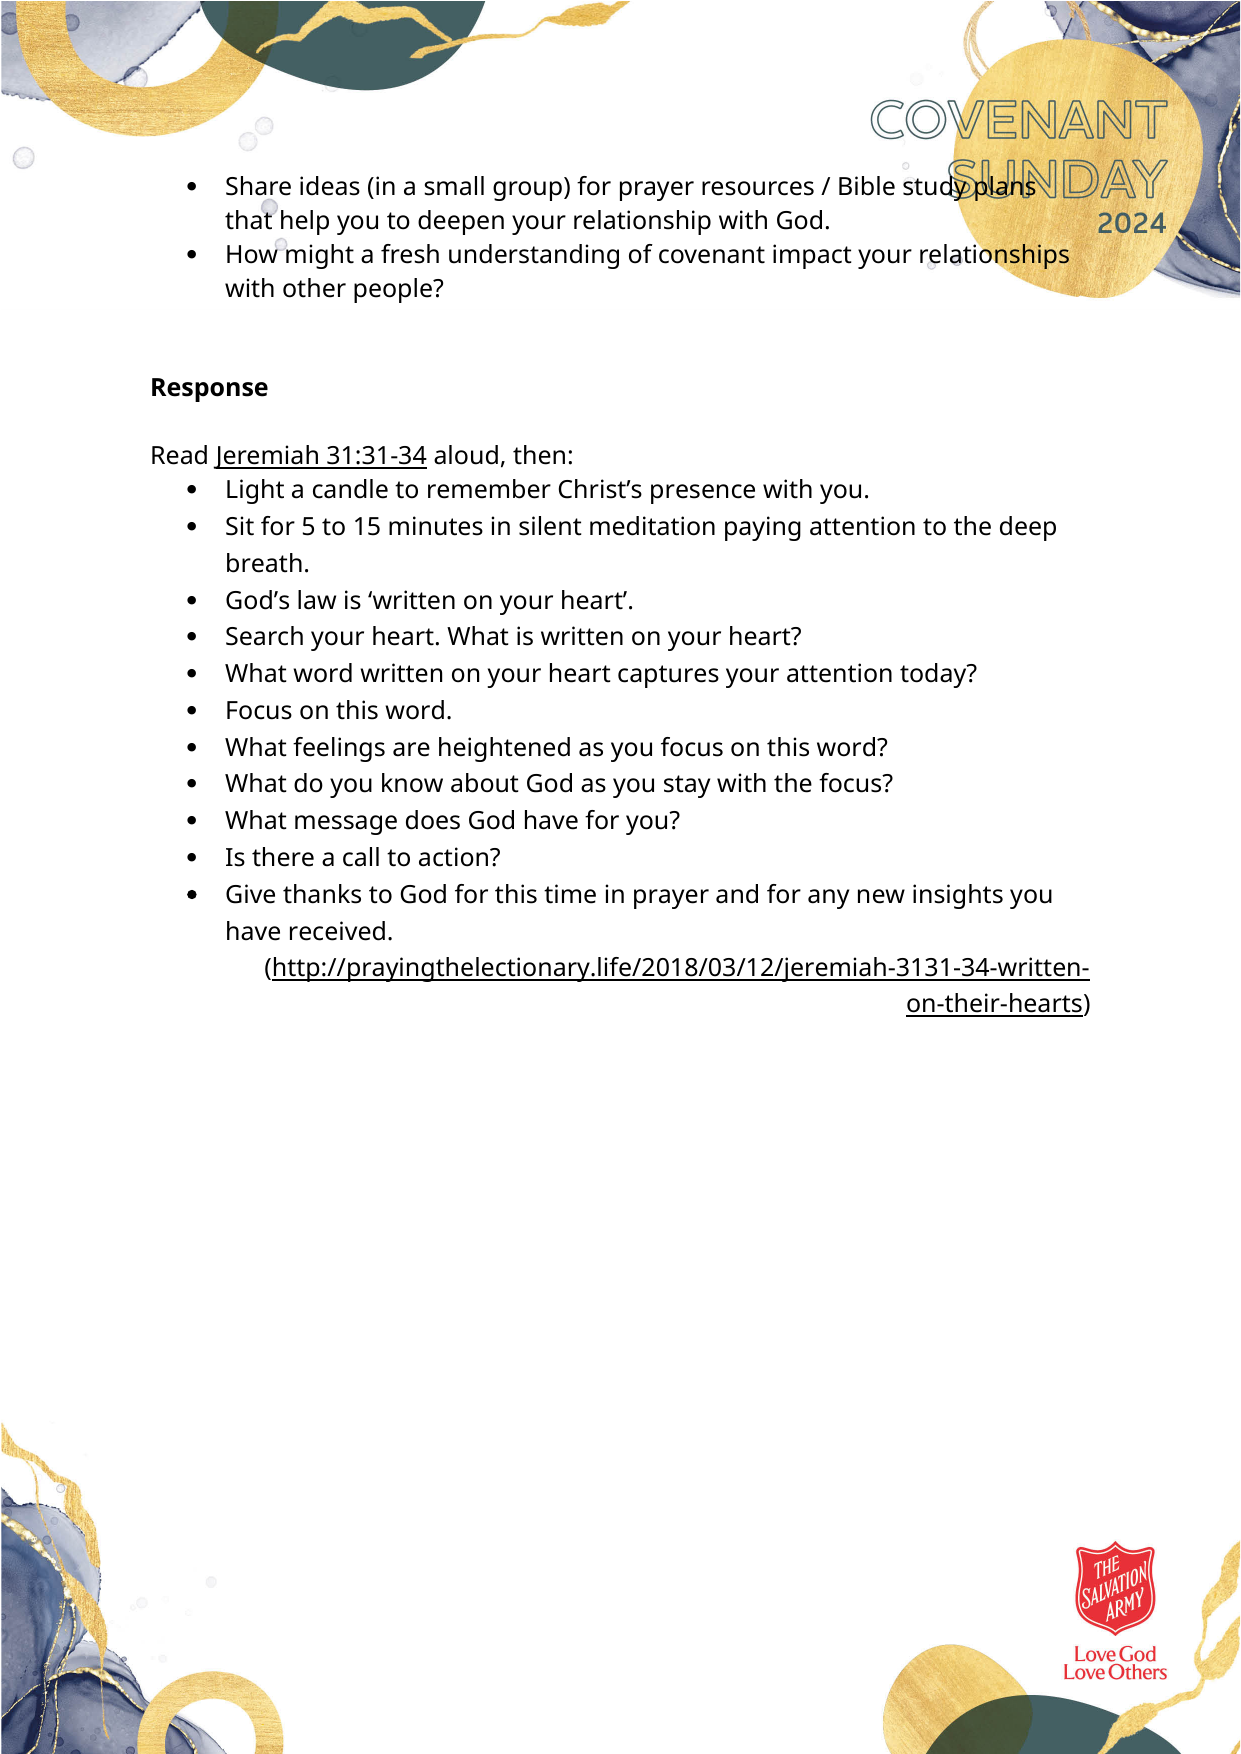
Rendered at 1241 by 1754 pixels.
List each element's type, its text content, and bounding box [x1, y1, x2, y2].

list What word written on your heart captures your attention today? [187, 656, 1090, 690]
list Focus on this word. [187, 693, 1090, 727]
list Light a candle to remember Christ’s presence with you. [187, 472, 1090, 506]
picture [1, 1, 1241, 310]
text Read Jeremiah 31:31-34 aloud, then: [150, 438, 1090, 472]
list Share ideas (in a small group) for prayer resources / Bible study plans that help you to deepen your relationship with God. [187, 169, 1090, 237]
list What feelings are heightened as you focus on this word? [187, 729, 1090, 763]
list Give thanks to God for this time in prayer and for any new insights you have received. [187, 876, 1090, 947]
list Search your heart. What is written on your heart? [187, 619, 1090, 653]
picture [1, 1416, 1241, 1754]
list What message does God have for you? [187, 803, 1090, 837]
list How might a fresh understanding of covenant impact your relationships with other people? [187, 237, 1090, 305]
list What do you know about God as you stay with the focus? [187, 766, 1090, 800]
text Response [150, 370, 1090, 404]
list Is there a call to action? [187, 840, 1090, 874]
list God’s law is ‘written on your heart’. [187, 582, 1090, 616]
list (http://prayingthelectionary.life/2018/03/12/jeremiah-3131-34-written-on-their-hearts) [225, 950, 1090, 1020]
list Sit for 5 to 15 minutes in silent meditation paying attention to the deep breath. [187, 509, 1090, 579]
